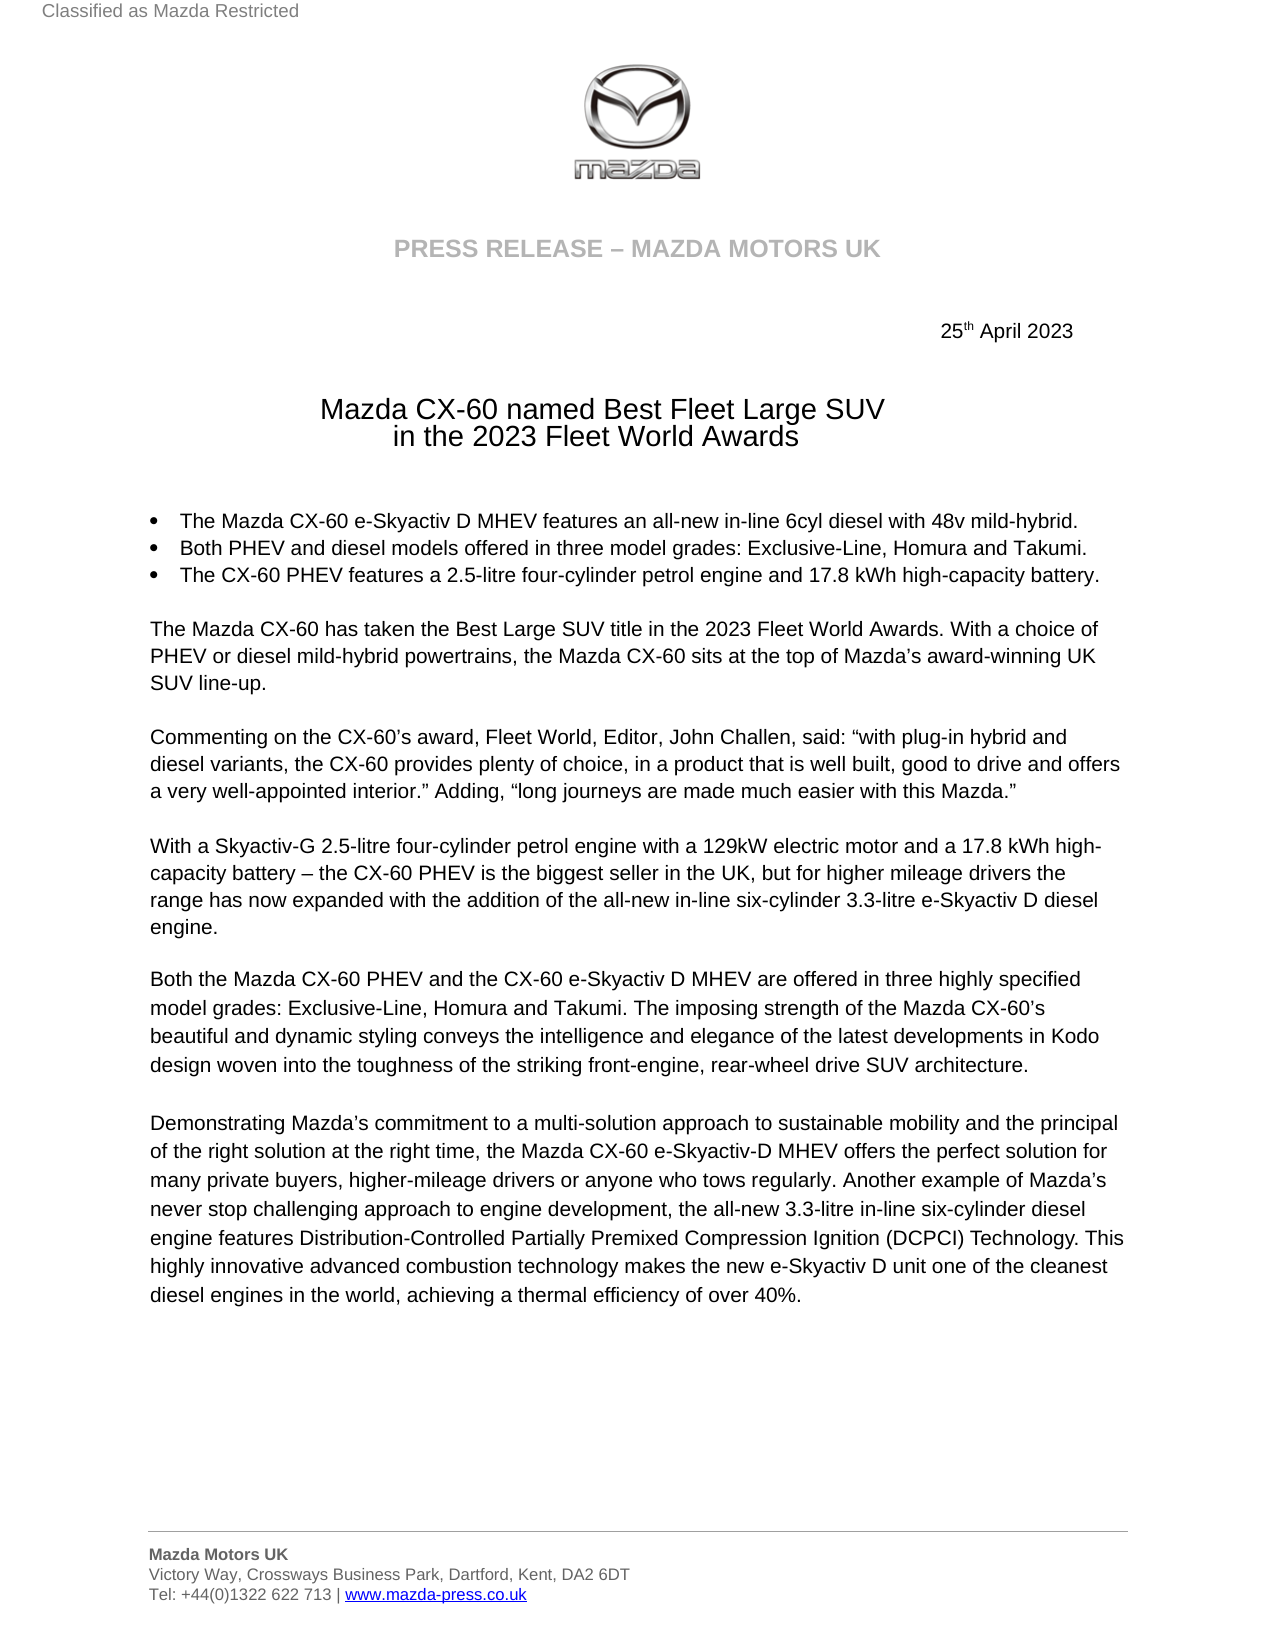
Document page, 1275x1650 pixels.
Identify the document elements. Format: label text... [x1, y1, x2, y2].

list The Mazda CX-60 e-Skyactiv D MHEV features an all-new in-line 6cyl diesel with 48v mild-hybrid. [150, 506, 1125, 533]
list Both PHEV and diesel models offered in three model grades: Exclusive-Line, Homura and Takumi. [150, 533, 1125, 561]
text Both the Mazda CX-60 PHEV and the CX-60 e-Skyactiv D MHEV are offered in three highly specified model grades: Exclusive-Line, Homura and Takumi. The imposing strength of the Mazda CX-60’s beautiful and dynamic styling conveys the intelligence and elegance of the latest developments in Kodo design woven into the toughness of the striking front-engine, rear-wheel drive SUV architecture. [150, 967, 1125, 1077]
picture [557, 47, 718, 199]
text Commenting on the CX-60’s award, Fleet World, Editor, John Challen, said: “with plug-in hybrid and diesel variants, the CX-60 provides plenty of choice, in a product that is well built, good to drive and offers a very well-appointed interior.” Adding, “long journeys are made much easier with this Mazda.” [150, 723, 1125, 804]
text Demonstrating Mazda’s commitment to a multi-solution approach to sustainable mobility and the principal of the right solution at the right time, the Mazda CX-60 e-Skyactiv-D MHEV offers the perfect solution for many private buyers, higher-mileage drivers or anyone who tows regularly. Another example of Mazda’s never stop challenging approach to engine development, the all-new 3.3-litre in-line six-cylinder diesel engine features Distribution-Controlled Partially Premixed Compression Ignition (DCPCI) Technology. This highly innovative advanced combustion technology makes the new e-Skyactiv D unit one of the cleanest diesel engines in the world, achieving a thermal efficiency of over 40%. [150, 1111, 1125, 1307]
text Mazda CX-60 named Best Fleet Large SUV [150, 398, 1125, 425]
text The Mazda CX-60 has taken the Best Large SUV title in the 2023 Fleet World Awards. With a choice of PHEV or diesel mild-hybrid powertrains, the Mazda CX-60 sits at the top of Mazda’s award-winning UK SUV line-up. [150, 615, 1125, 696]
text With a Skyactiv-G 2.5-litre four-cylinder petrol engine with a 129kW electric motor and a 17.8 kWh high-capacity battery – the CX-60 PHEV is the biggest seller in the UK, but for higher mileage drivers the range has now expanded with the addition of the all-new in-line six-cylinder 3.3-litre e-Skyactiv D diesel engine. [150, 831, 1125, 940]
list The CX-60 PHEV features a 2.5-litre four-cylinder petrol engine and 17.8 kWh high-capacity battery. [150, 561, 1125, 588]
text 25th April 2023 [150, 317, 1083, 344]
text in the 2023 Fleet World Awards [150, 425, 1125, 452]
